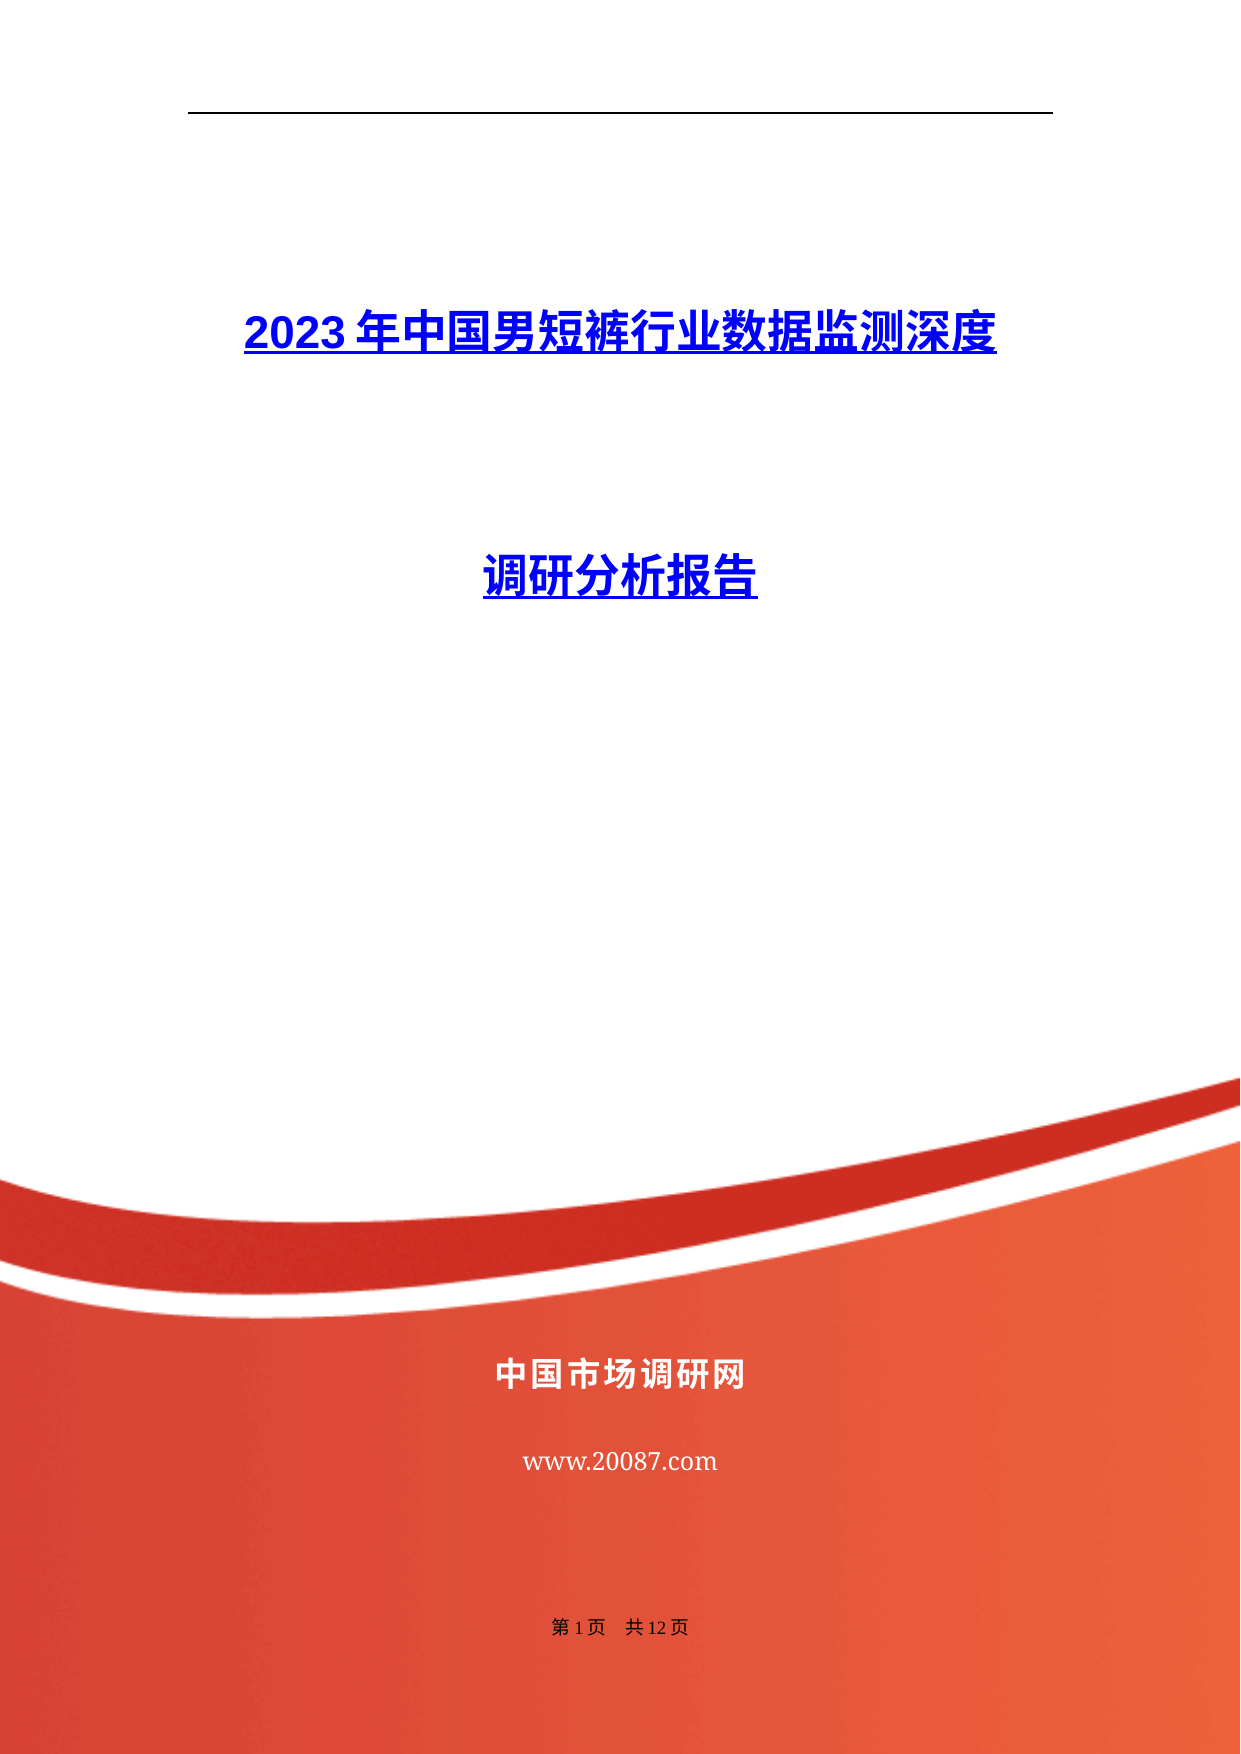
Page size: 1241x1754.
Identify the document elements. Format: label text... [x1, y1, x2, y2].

table_header 2023年中国男短裤行业数据监测深度调研分析报告 [188, 207, 1053, 773]
text www.20087.com [187, 1428, 1053, 1493]
picture [0, 1006, 1241, 1754]
subtitle 中国市场调研网 [187, 1339, 1053, 1404]
